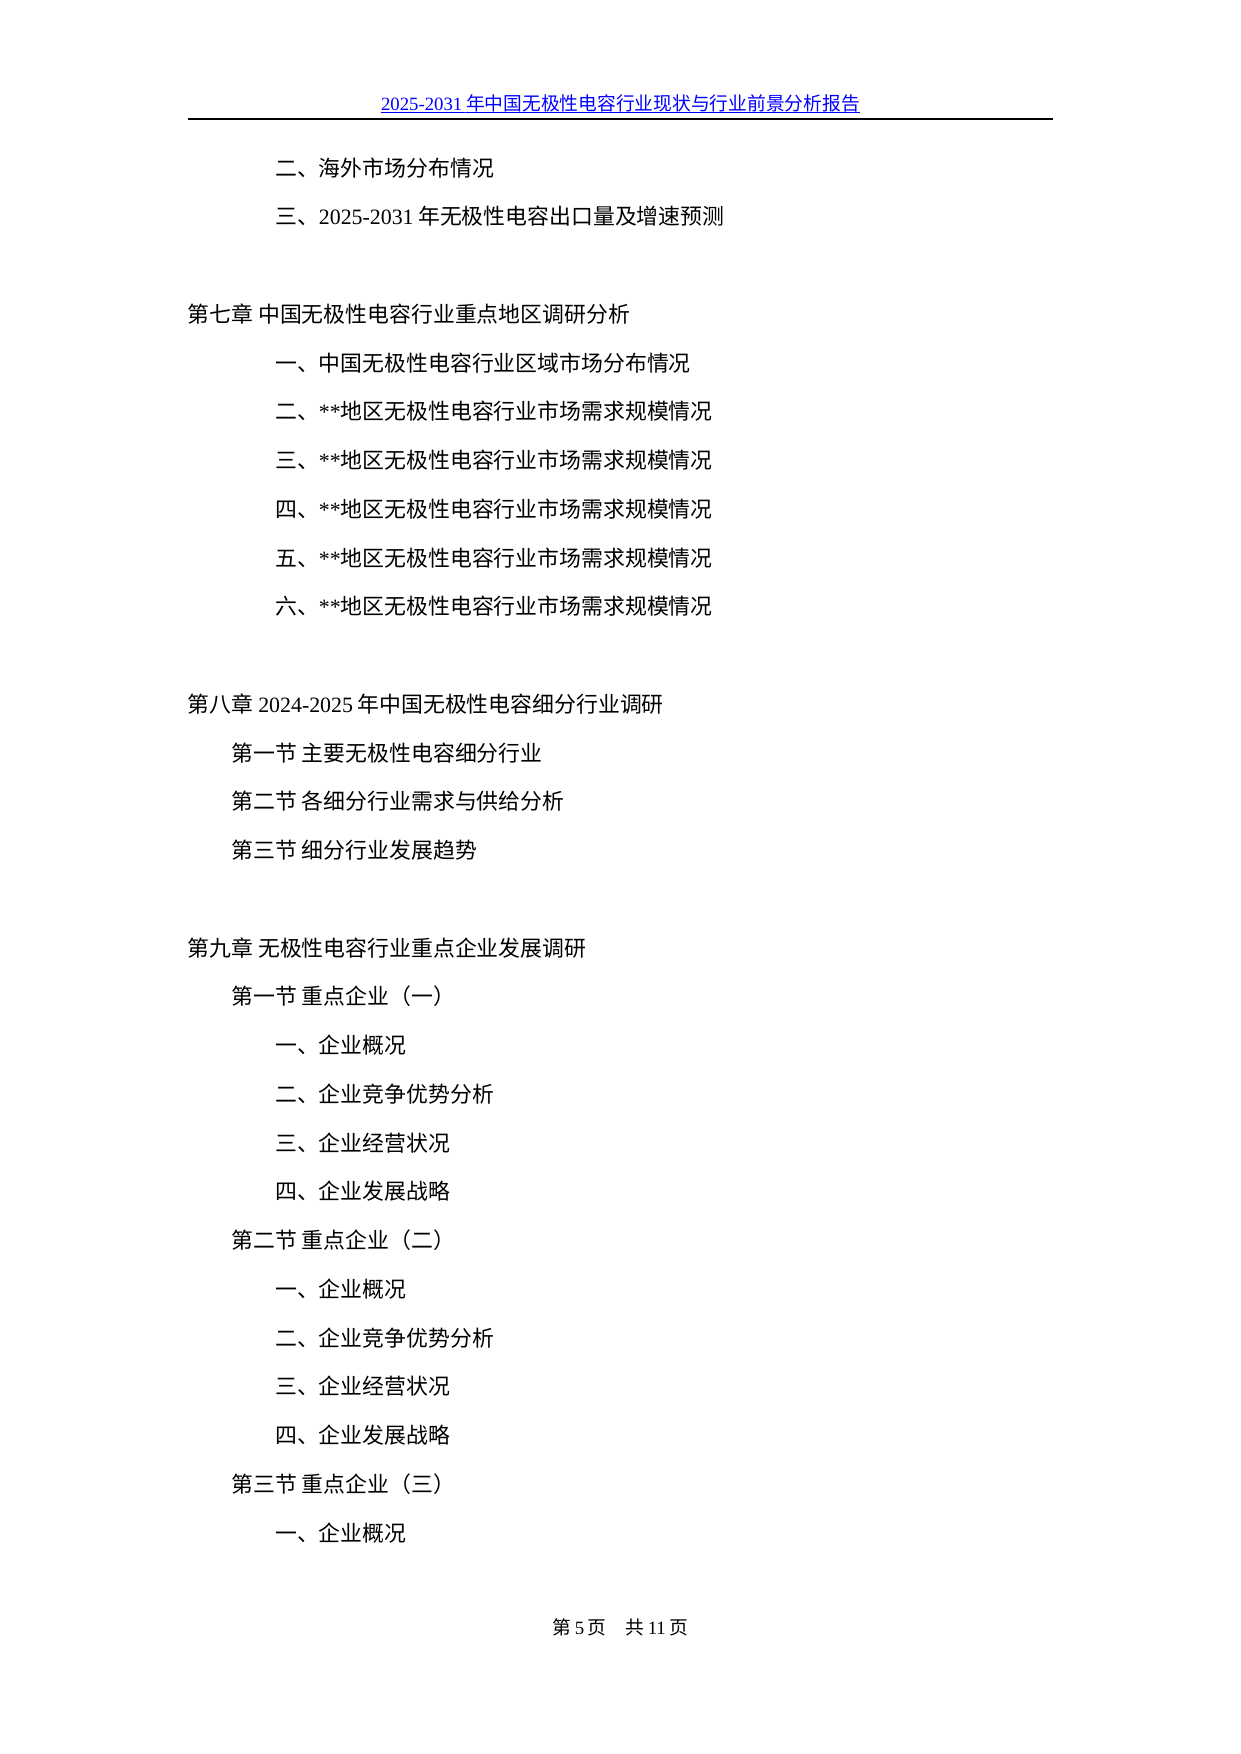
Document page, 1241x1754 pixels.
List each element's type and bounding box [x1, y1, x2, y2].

text [187, 150, 1053, 1548]
